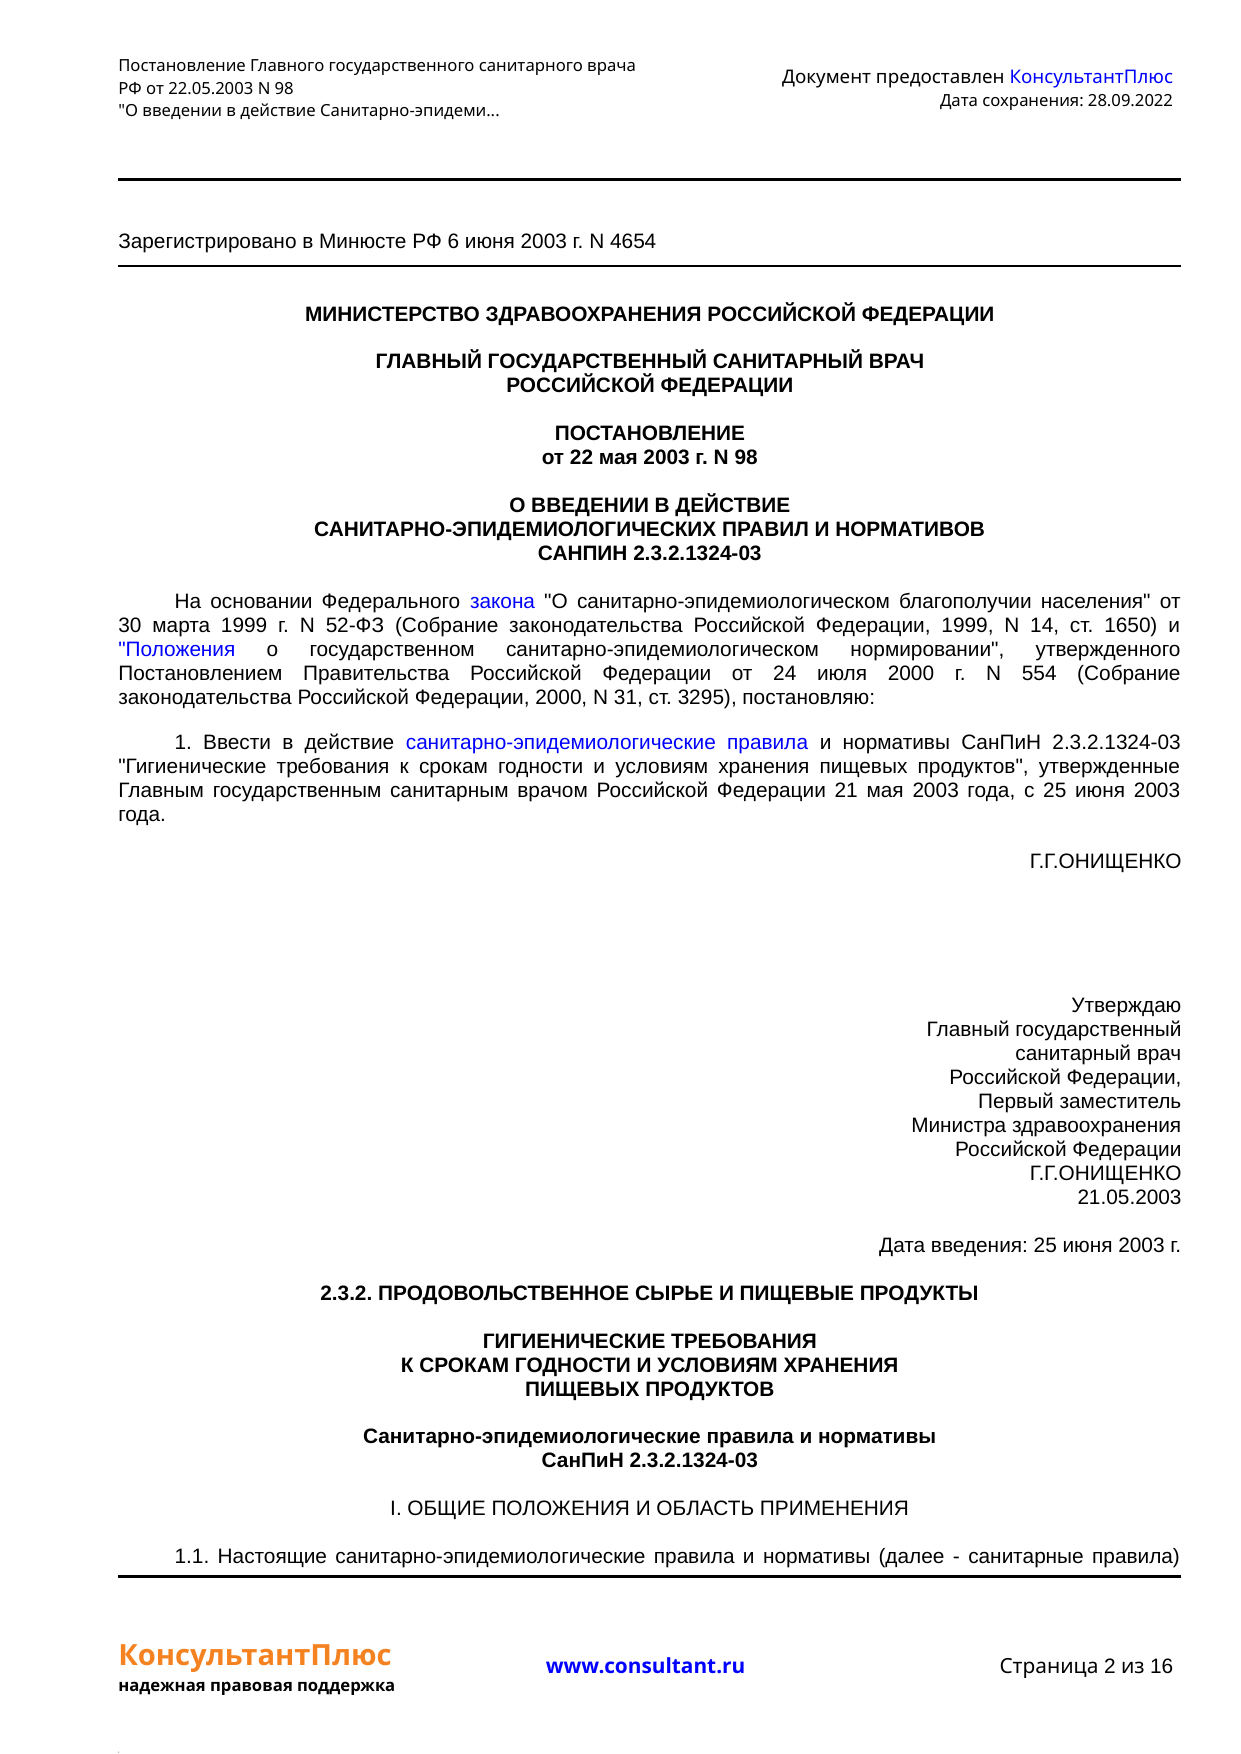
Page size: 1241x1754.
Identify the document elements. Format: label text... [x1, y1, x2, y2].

title от 22 мая 2003 г. N 98 [118, 445, 1181, 469]
text Г.Г.ОНИЩЕНКО [118, 849, 1181, 873]
title ПОСТАНОВЛЕНИЕ [118, 421, 1181, 445]
title МИНИСТЕРСТВО ЗДРАВООХРАНЕНИЯ РОССИЙСКОЙ ФЕДЕРАЦИИ [118, 301, 1181, 325]
title СанПиН 2.3.2.1324-03 [118, 1448, 1181, 1472]
title ПИЩЕВЫХ ПРОДУКТОВ [118, 1376, 1181, 1400]
text Первый заместитель [118, 1089, 1181, 1113]
title О ВВЕДЕНИИ В ДЕЙСТВИЕ [118, 493, 1181, 517]
title К СРОКАМ ГОДНОСТИ И УСЛОВИЯМ ХРАНЕНИЯ [118, 1352, 1181, 1376]
text I. ОБЩИЕ ПОЛОЖЕНИЯ И ОБЛАСТЬ ПРИМЕНЕНИЯ [118, 1496, 1181, 1520]
text Российской Федерации, [118, 1065, 1181, 1089]
text Министра здравоохранения [118, 1113, 1181, 1137]
title Санитарно-эпидемиологические правила и нормативы [118, 1424, 1181, 1448]
text Дата введения: 25 июня 2003 г. [118, 1233, 1181, 1257]
title САНПИН 2.3.2.1324-03 [118, 541, 1181, 565]
title ГИГИЕНИЧЕСКИЕ ТРЕБОВАНИЯ [118, 1328, 1181, 1352]
title 2.3.2. ПРОДОВОЛЬСТВЕННОЕ СЫРЬЕ И ПИЩЕВЫЕ ПРОДУКТЫ [118, 1281, 1181, 1304]
title САНИТАРНО-ЭПИДЕМИОЛОГИЧЕСКИХ ПРАВИЛ И НОРМАТИВОВ [118, 517, 1181, 541]
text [118, 1544, 1181, 1568]
text Утверждаю [118, 993, 1181, 1017]
title РОССИЙСКОЙ ФЕДЕРАЦИИ [118, 373, 1181, 397]
text 21.05.2003 [118, 1185, 1181, 1209]
text На основании Федерального закона "О санитарно-эпидемиологическом благополучии населения" от 30 марта 1999 г. N 52-ФЗ (Собрание законодательства Российской Федерации, 1999, N 14, ст. 1650) и "Положения о государственном санитарно-эпидемиологическом нормировании", утвержденного Постановлением Правительства Российской Федерации от 24 июля 2000 г. N 554 (Собрание законодательства Российской Федерации, 2000, N 31, ст. 3295), постановляю: [118, 589, 1181, 709]
text Главный государственный [118, 1017, 1181, 1041]
text 1. Ввести в действие санитарно-эпидемиологические правила и нормативы СанПиН 2.3.2.1324-03 "Гигиенические требования к срокам годности и условиям хранения пищевых продуктов", утвержденные Главным государственным санитарным врачом Российской Федерации 21 мая 2003 года, с 25 июня 2003 года. [118, 729, 1181, 825]
title ГЛАВНЫЙ ГОСУДАРСТВЕННЫЙ САНИТАРНЫЙ ВРАЧ [118, 349, 1181, 373]
text Г.Г.ОНИЩЕНКО [118, 1161, 1181, 1185]
text Зарегистрировано в Минюсте РФ 6 июня 2003 г. N 4654 [118, 229, 1181, 253]
text санитарный врач [118, 1041, 1181, 1065]
text Российской Федерации [118, 1137, 1181, 1161]
